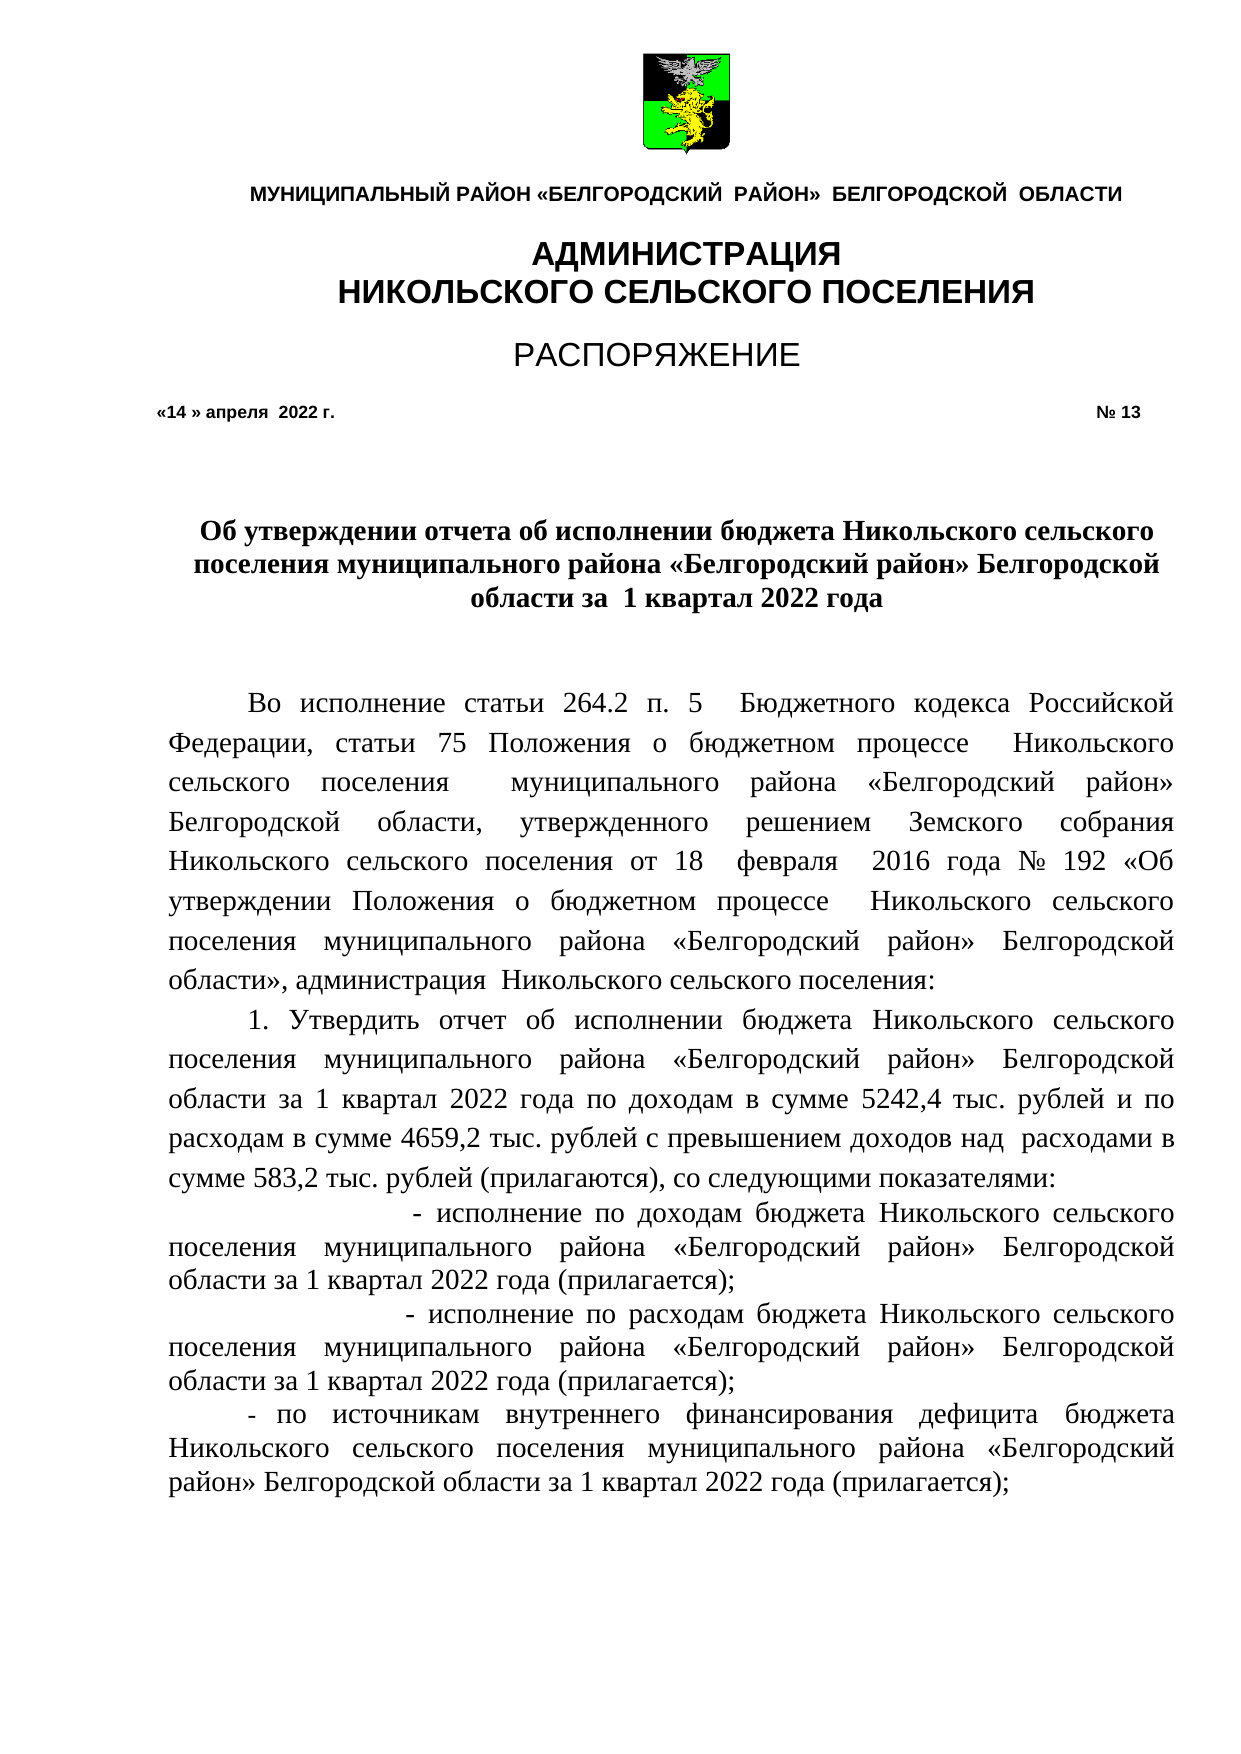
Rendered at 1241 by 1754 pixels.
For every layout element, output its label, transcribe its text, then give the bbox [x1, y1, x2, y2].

text Об утверждении отчета об исполнении бюджета Никольского сельского [172, 513, 1181, 547]
text - исполнение по расходам бюджета Никольского сельского поселения муниципального района «Белгородский район» Белгородской области за 1 квартал 2022 года (прилагается); [168, 1296, 1175, 1397]
text - исполнение по доходам бюджета Никольского сельского поселения муниципального района «Белгородский район» Белгородской области за 1 квартал 2022 года (прилагается); [168, 1195, 1175, 1296]
text Во исполнение статьи 264.2 п. 5 Бюджетного кодекса Российской Федерации, статьи 75 Положения о бюджетном процессе Никольского сельского поселения муниципального района «Белгородский район» Белгородской области, утвержденного решением Земского собрания Никольского сельского поселения от 18 февраля 2016 года № 192 «Об утверждении Положения о бюджетном процессе Никольского сельского поселения муниципального района «Белгородский район» Белгородской области», администрация Никольского сельского поселения: [168, 681, 1175, 997]
text 1. Утвердить отчет об исполнении бюджета Никольского сельского поселения муниципального района «Белгородский район» Белгородской области за 1 квартал 2022 года по доходам в сумме 5242,4 тыс. рублей и по расходам в сумме 4659,2 тыс. рублей с превышением доходов над расходами в сумме 583,2 тыс. рублей (прилагаются), со следующими показателями: [168, 997, 1175, 1195]
list по источникам внутреннего финансирования дефицита бюджета Никольского сельского поселения муниципального района «Белгородский район» Белгородской области за 1 квартал 2022 года (прилагается); [168, 1397, 1175, 1497]
text области за 1 квартал 2022 года [172, 580, 1181, 614]
text поселения муниципального района «Белгородский район» Белгородской [172, 547, 1181, 580]
table_header МУНИЦИПАЛЬНЫЙ РАЙОН «БЕЛГОРОДСКИЙ РАЙОН» БЕЛГОРОДСКОЙ ОБЛАСТИ АДМИНИСТРАЦИЯ НИКОЛЬСКОГО СЕЛЬСКОГО ПОСЕЛЕНИЯ РАСПОРЯЖЕНИЕ [134, 53, 1239, 422]
